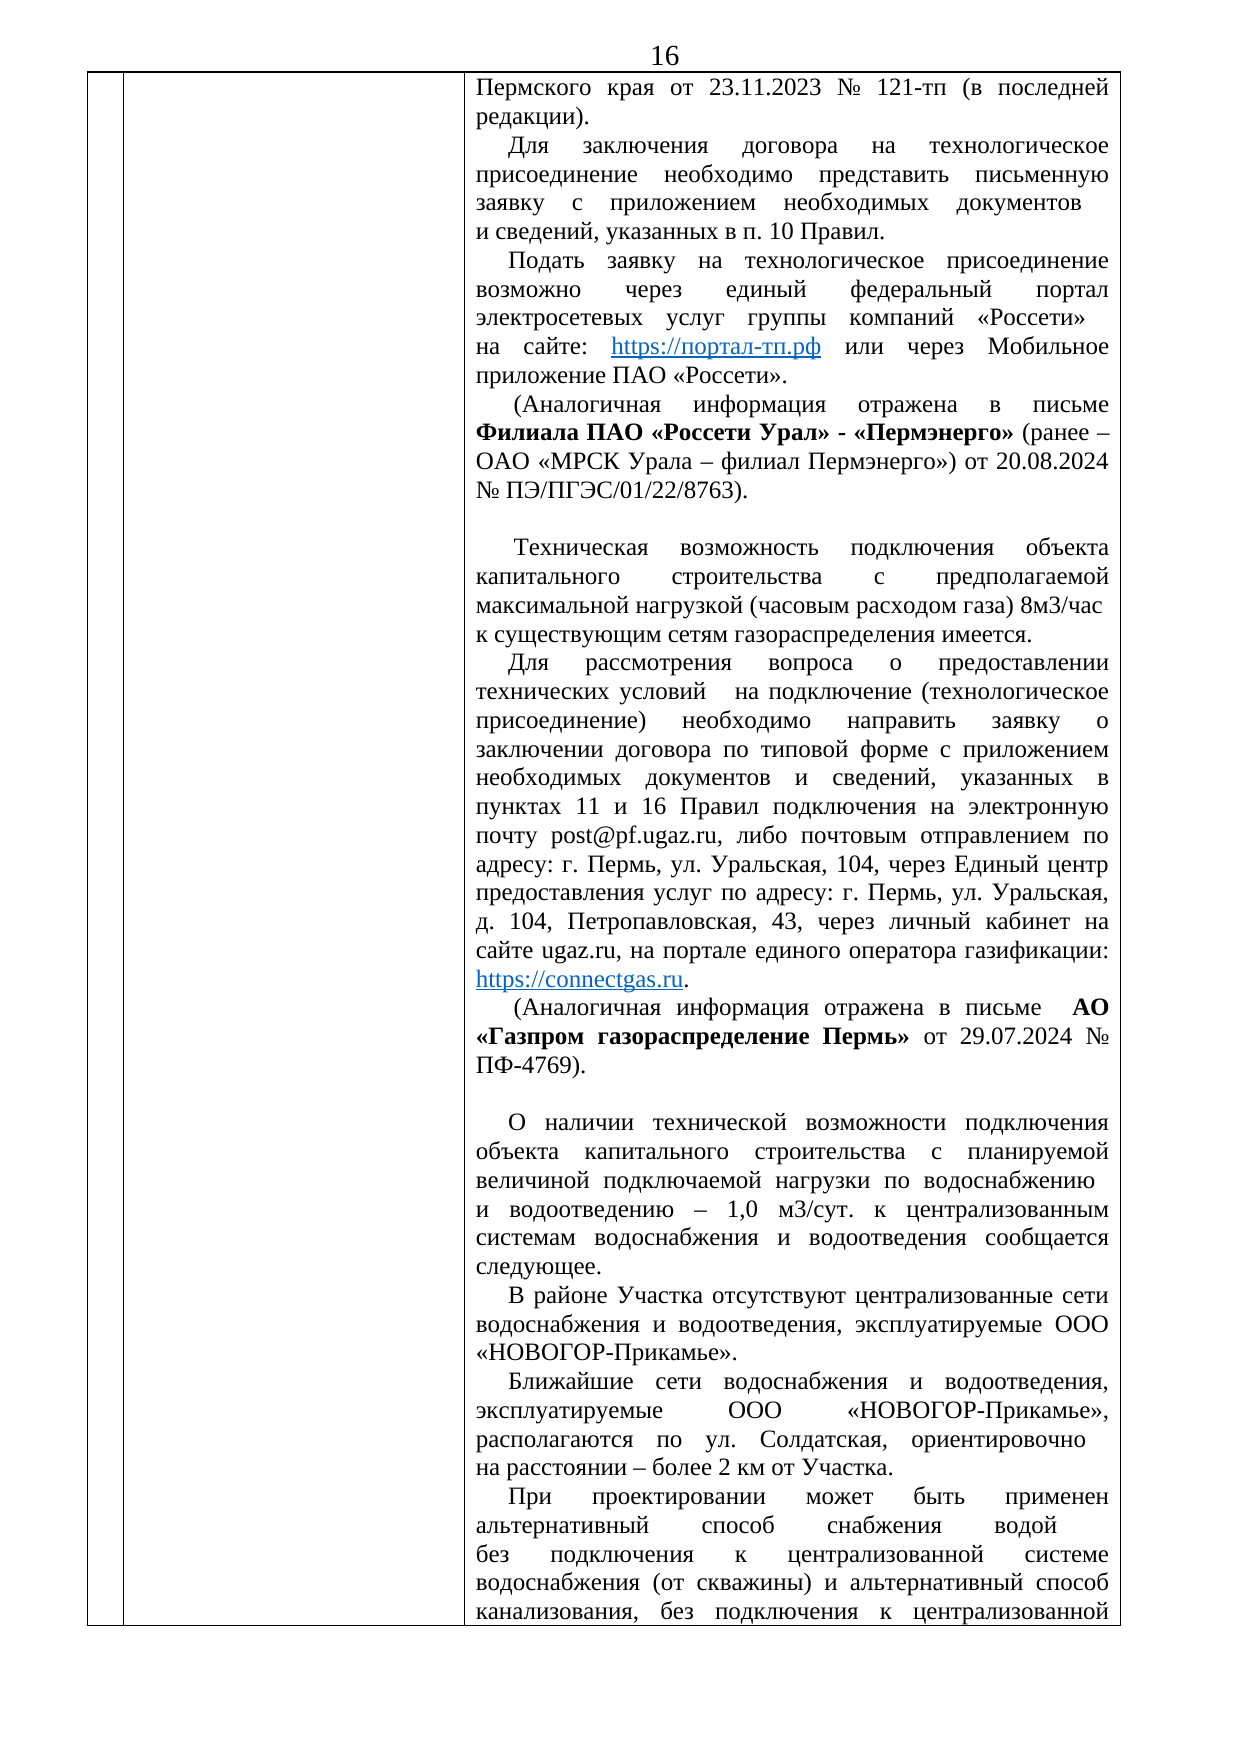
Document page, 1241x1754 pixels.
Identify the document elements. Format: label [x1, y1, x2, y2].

table_cell [465, 73, 1120, 1625]
table_cell [124, 73, 464, 1625]
